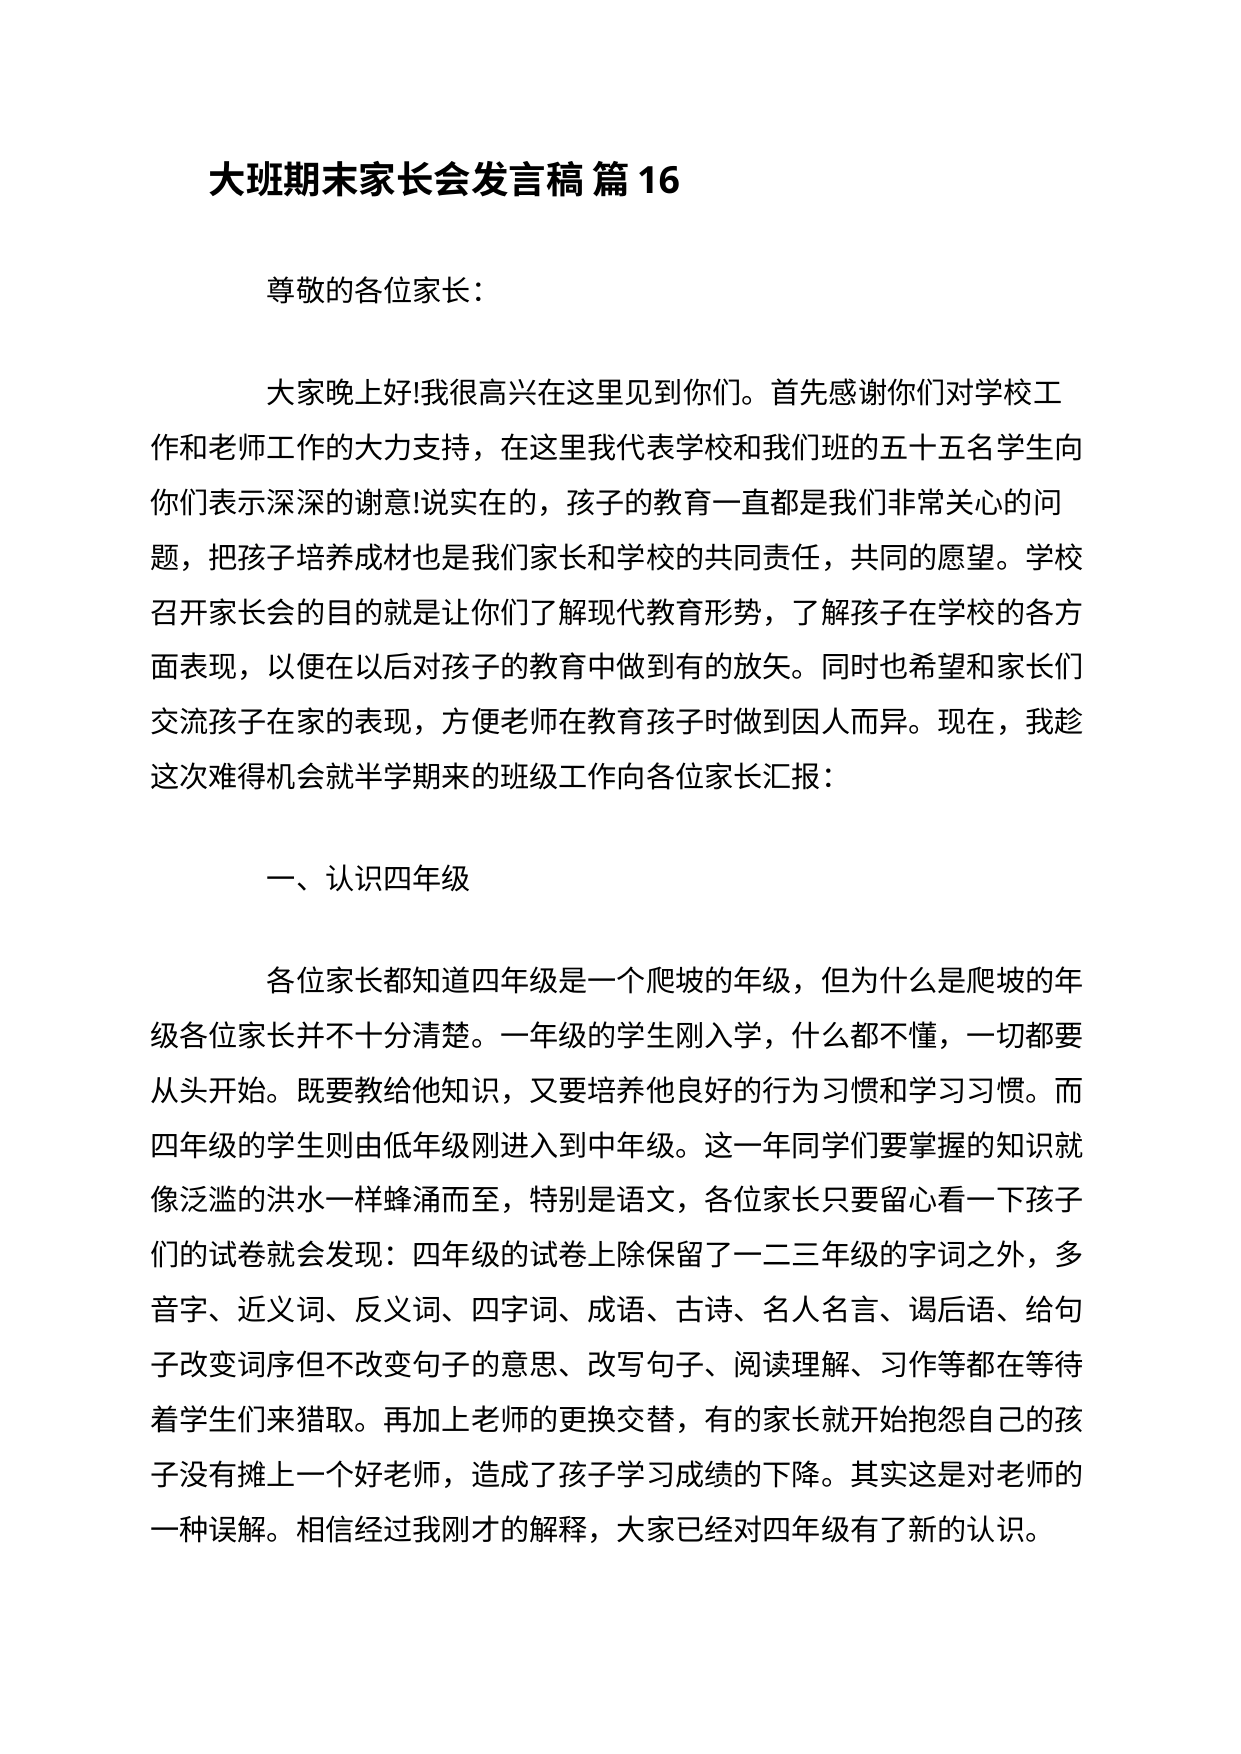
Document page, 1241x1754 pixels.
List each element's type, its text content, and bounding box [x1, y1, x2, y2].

text 尊敬的各位家长： [150, 268, 1090, 310]
text 各位家长都知道四年级是一个爬坡的年级，但为什么是爬坡的年级各位家长并不十分清楚。一年级的学生刚入学，什么都不懂，一切都要从头开始。既要教给他知识，又要培养他良好的行为习惯和学习习惯。而四年级的学生则由低年级刚进入到中年级。这一年同学们要掌握的知识就像泛滥的洪水一样蜂涌而至，特别是语文，各位家长只要留心看一下孩子们的试卷就会发现：四年级的试卷上除保留了一二三年级的字词之外，多音字、近义词、反义词、四字词、成语、古诗、名人名言、谒后语、给句子改变词序但不改变句子的意思、改写句子、阅读理解、习作等都在等待着学生们来猎取。再加上老师的更换交替，有的家长就开始抱怨自己的孩子没有摊上一个好老师，造成了孩子学习成绩的下降。其实这是对老师的一种误解。相信经过我刚才的解释，大家已经对四年级有了新的认识。 [150, 957, 1090, 1549]
text 大班期末家长会发言稿 篇16 [150, 150, 1090, 204]
text 一、认识四年级 [150, 856, 1090, 898]
text 大家晚上好!我很高兴在这里见到你们。首先感谢你们对学校工作和老师工作的大力支持，在这里我代表学校和我们班的五十五名学生向你们表示深深的谢意!说实在的，孩子的教育一直都是我们非常关心的问题，把孩子培养成材也是我们家长和学校的共同责任，共同的愿望。学校召开家长会的目的就是让你们了解现代教育形势，了解孩子在学校的各方面表现，以便在以后对孩子的教育中做到有的放矢。同时也希望和家长们交流孩子在家的表现，方便老师在教育孩子时做到因人而异。现在，我趁这次难得机会就半学期来的班级工作向各位家长汇报： [150, 369, 1090, 796]
